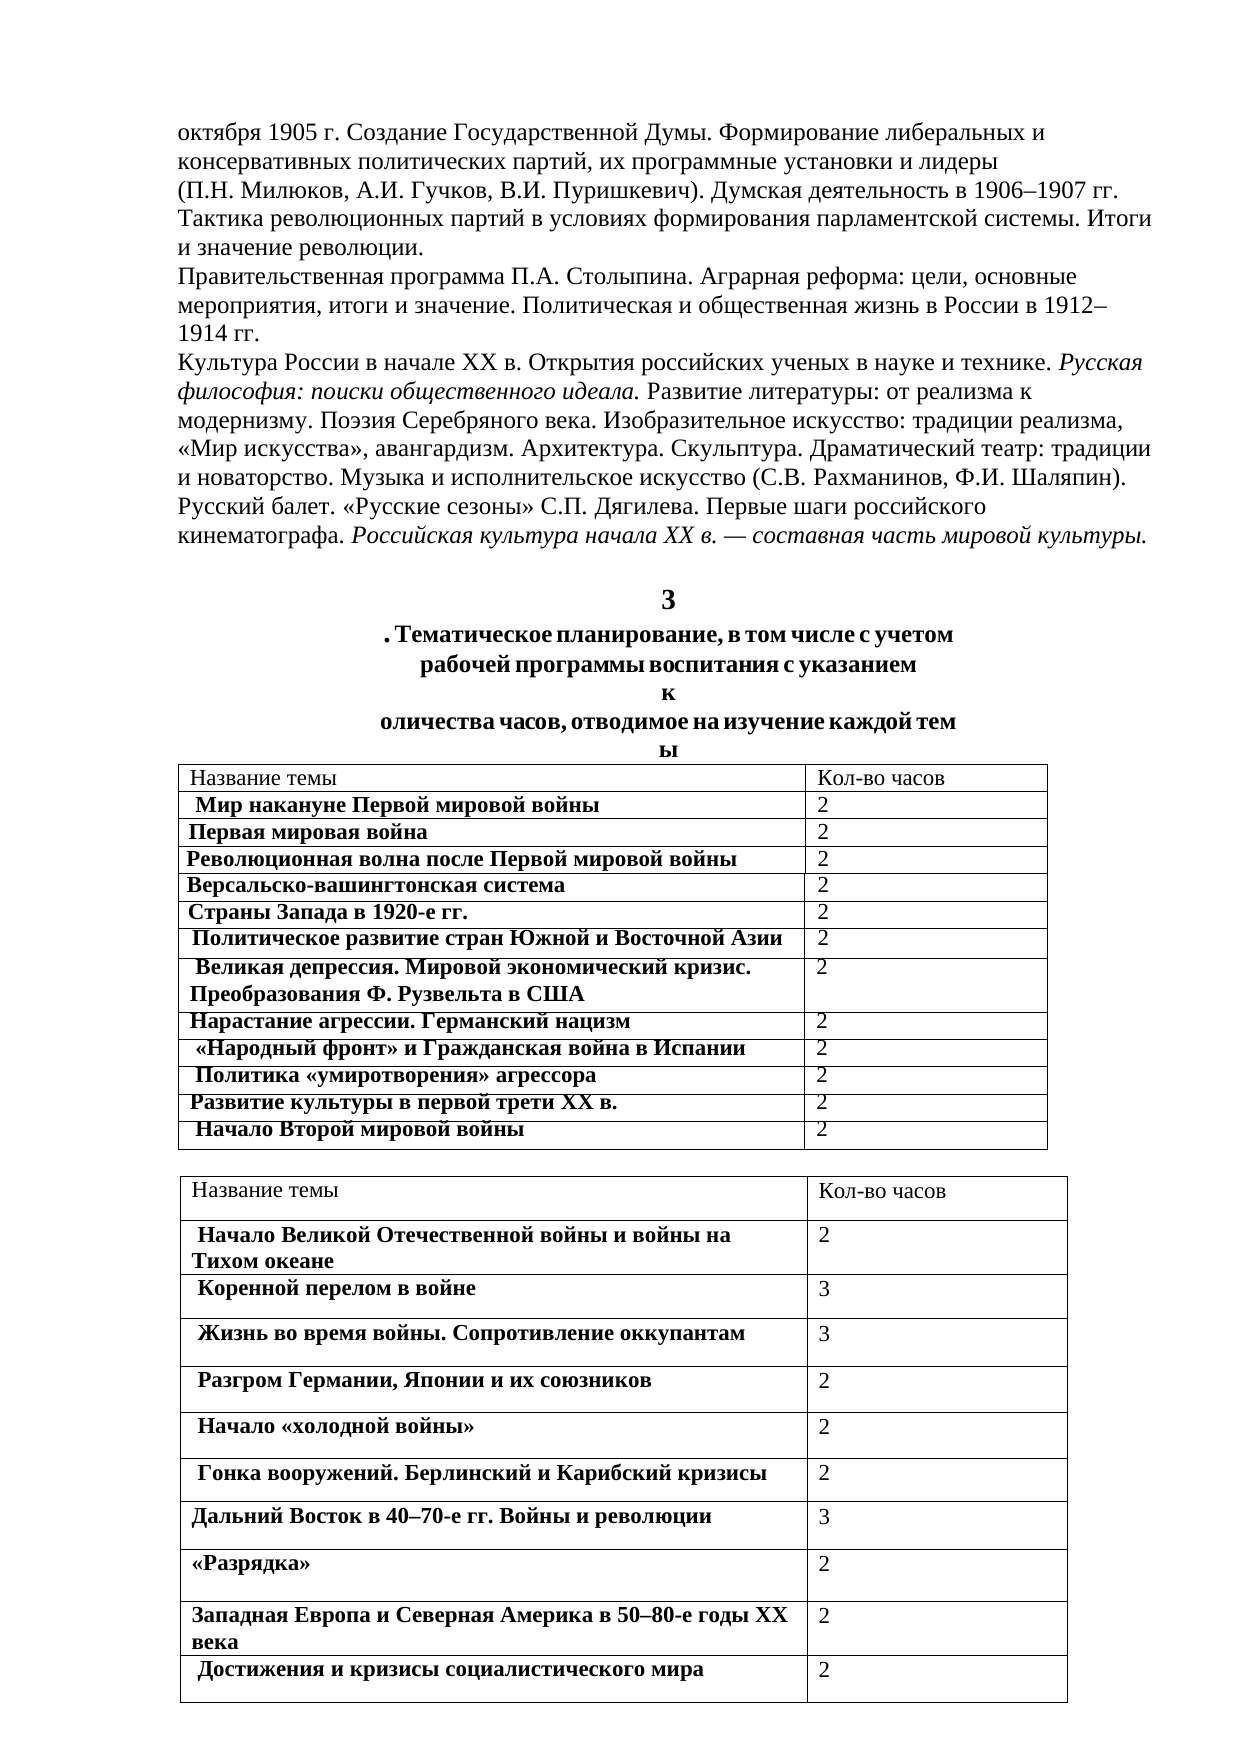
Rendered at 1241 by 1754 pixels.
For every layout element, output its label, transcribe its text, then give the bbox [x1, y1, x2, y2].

text Нарастание агрессии. Германский нацизм «Народный фронт» и Гражданская война в Испании Политика «умиротворения» агрессора [189, 1007, 751, 1087]
text 2 [816, 953, 1154, 980]
text 2 [818, 1367, 1154, 1394]
text 3 [818, 1503, 1154, 1529]
text Разгром Германии, Японии и их союзников [197, 1367, 791, 1393]
text Культура России в начале XX в. Открытия российских ученых в науке и технике. Русская философия: поиски общественного идеала. Развитие литературы: от реализма к модернизму. Поэзия Серебряного века. Изобразительное искусство: традиции реализма, «Мир искусства», авангардизм. Архитектура. Скульптура. Драматический театр: традиции и новаторство. Музыка и исполнительское искусство (С.В. Рахманинов, Ф.И. Шаляпин). Русский балет. «Русские сезоны» С.П. Дягилева. Первые шаги российского кинематографа. Российская культура начала XX в. — составная часть мировой культуры. [177, 347, 1156, 548]
text Западная Европа и Северная Америка в 50–80-е годы ХХ века [191, 1602, 794, 1654]
text 2 [818, 1459, 1154, 1486]
text (П.Н. Милюков, А.И. Гучков, В.И. Пуришкевич). Думская деятельность в 1906–1907 гг. Тактика революционных партий в условиях формирования парламентской системы. Итоги и значение революции. [177, 175, 1157, 261]
text октября 1905 г. Создание Государственной Думы. Формирование либеральных и консервативных политических партий, их программные установки и лидеры [177, 117, 1050, 174]
text Название темы [191, 1176, 791, 1203]
text Достижения и кризисы социалистического мира [197, 1655, 791, 1681]
text 3 [818, 1275, 1154, 1301]
text 3 [818, 1320, 1154, 1346]
text 2 [818, 1550, 1154, 1576]
text Первая мировая война 2 Революционная волна после Первой мировой войны 2 Версальско-вашингтонская система 2 Страны Запада в 1920-е гг. 2 Политическое развитие стран Южной и Восточной Азии 2 [184, 818, 829, 951]
text 2 2 2 2 2 [816, 1007, 829, 1142]
text Развитие культуры в первой трети ХХ в. Начало Второй мировой войны [189, 1088, 623, 1141]
text 2 [818, 1656, 1154, 1682]
text Великая депрессия. Мировой экономический кризис. Преобразования Ф. Рузвельта в США [189, 953, 757, 1006]
text 2 [818, 1413, 1154, 1439]
text Жизнь во время войны. Сопротивление оккупантам [197, 1319, 791, 1345]
text Дальний Восток в 40–70-е гг. Войны и революции [191, 1502, 791, 1528]
text 3.Тематическоепланирование,втомчислесучетом рабочейпрограммывоспитаниясуказанием количествачасов,отводимоенаизучениекаждойтемы [377, 583, 960, 763]
text «Разрядка» [191, 1549, 791, 1576]
text Название темы Кол-во часов Мир накануне Первой мировой войны 2 [189, 764, 951, 817]
text Гонка вооружений. Берлинский и Карибский кризисы [197, 1458, 791, 1485]
text Правительственная программа П.А. Столыпина. Аграрная реформа: цели, основные мероприятия, итоги и значение. Политическая и общественная жизнь в России в 1912– 1914 гг. [177, 261, 1113, 347]
text 2 [818, 1221, 1154, 1247]
text Начало Великой Отечественной войны и войны на Тихом океане [191, 1221, 736, 1273]
text Начало «холодной войны» [197, 1412, 791, 1439]
text Кол-во часов [818, 1177, 1154, 1203]
text Коренной перелом в войне [197, 1274, 791, 1301]
text 2 [818, 1602, 1154, 1629]
